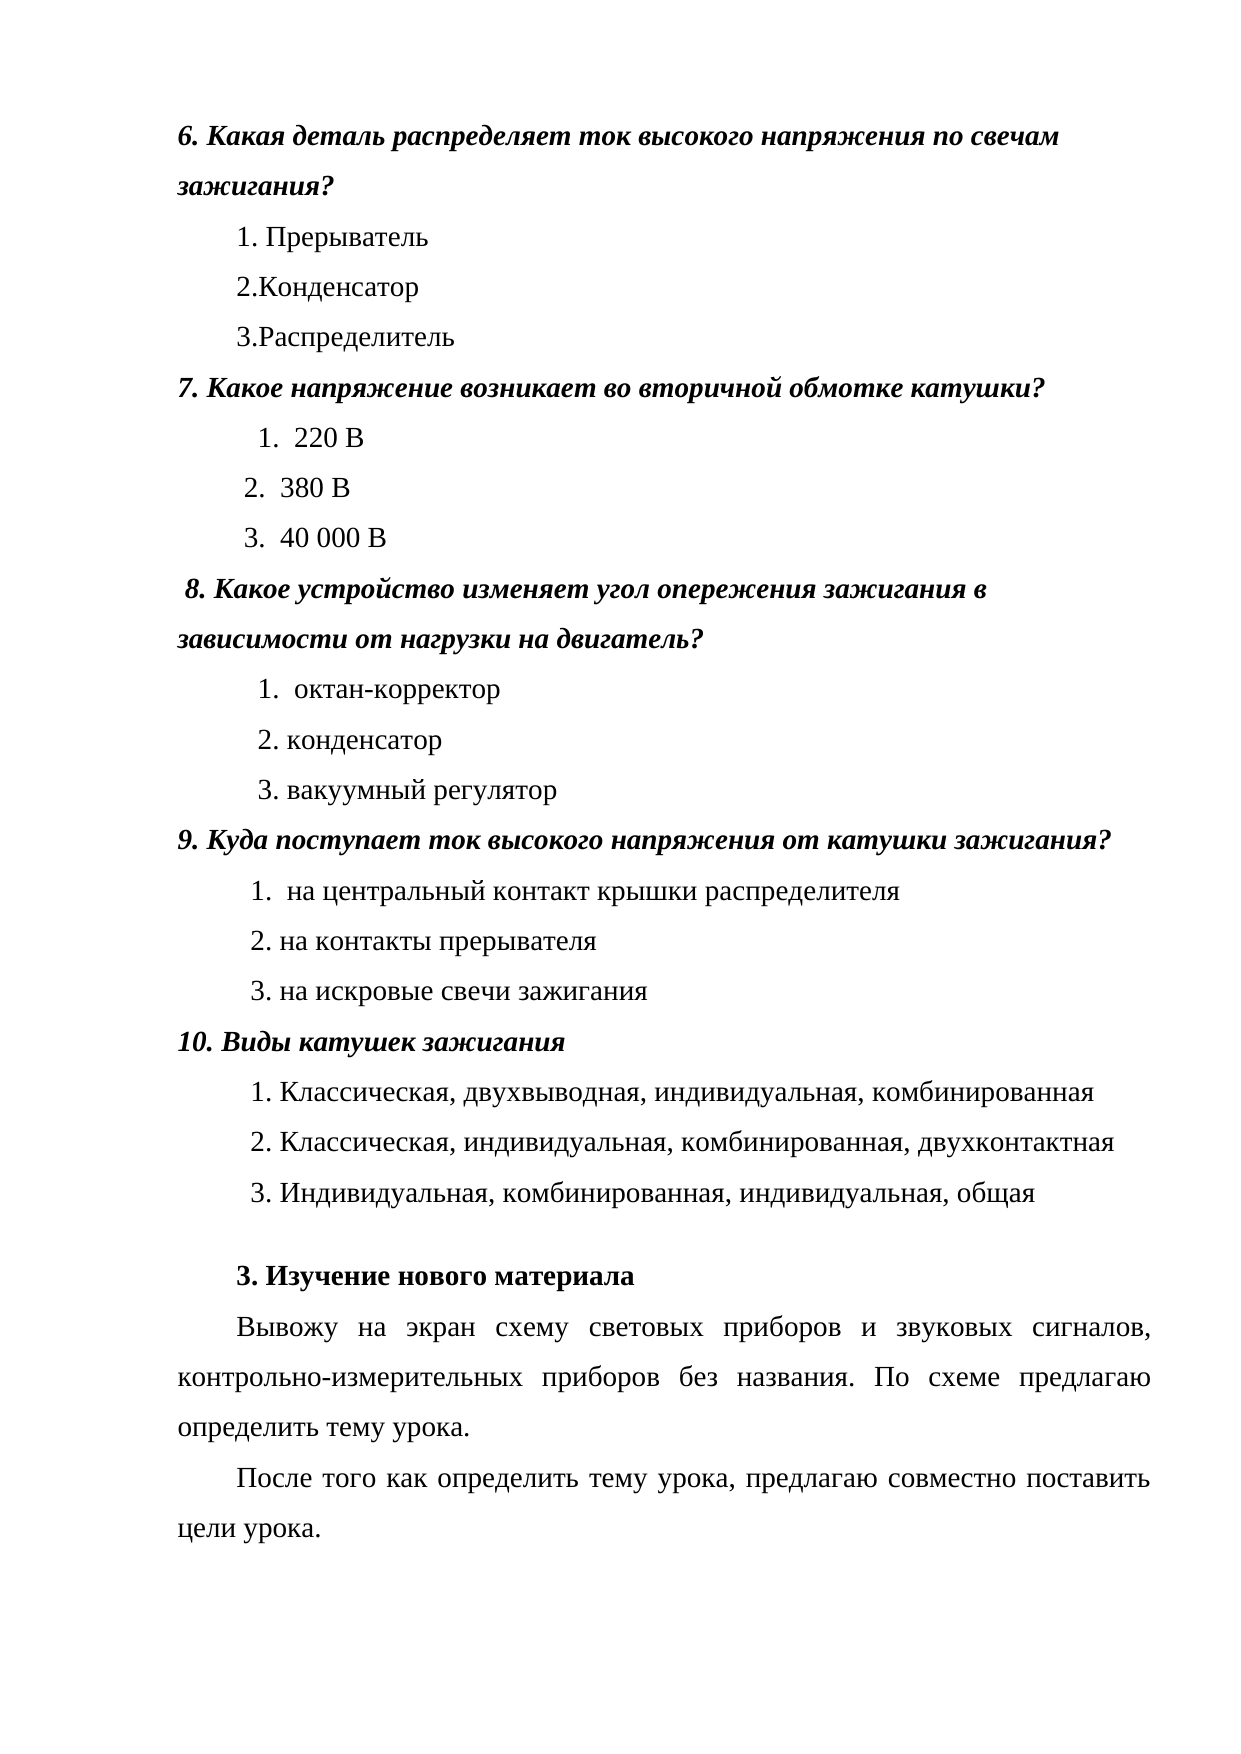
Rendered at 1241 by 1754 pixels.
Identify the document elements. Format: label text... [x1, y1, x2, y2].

text 2. 380 В [236, 470, 1152, 504]
text 1. Прерыватель [236, 219, 1152, 252]
text 7. Какое напряжение возникает во вторичной обмотке катушки? 1. 220 В [177, 370, 1152, 453]
text 6. Какая деталь распределяет ток высокого напряжения по свечам зажигания? [177, 118, 1152, 202]
text 1. Классическая, двухвыводная, индивидуальная, комбинированная [177, 1074, 1152, 1108]
text 2.Конденсатор [236, 269, 1152, 303]
text 3.Распределитель [236, 319, 1152, 353]
text Вывожу на экран схему световых приборов и звуковых сигналов, контрольно-измерительных приборов без названия. По схеме предлагаю определить тему урока. [177, 1309, 1152, 1443]
text 10. Виды катушек зажигания [177, 1024, 1152, 1057]
text 9. Куда поступает ток высокого напряжения от катушки зажигания? 1. на центральный контакт крышки распределителя 2. на контакты прерывателя 3. на искровые свечи зажигания [177, 822, 1152, 1007]
text 3. Изучение нового материала [177, 1258, 1152, 1292]
text 3. 40 000 В [236, 521, 1152, 554]
text 3. Индивидуальная, комбинированная, индивидуальная, общая [177, 1175, 1152, 1208]
text 8. Какое устройство изменяет угол опережения зажигания в зависимости от нагрузки на двигатель? 1. октан-корректор 2. конденсатор 3. вакуумный регулятор [177, 571, 1152, 806]
text 2. Классическая, индивидуальная, комбинированная, двухконтактная [177, 1124, 1152, 1158]
text После того как определить тему урока, предлагаю совместно поставить цели урока. [177, 1460, 1152, 1544]
